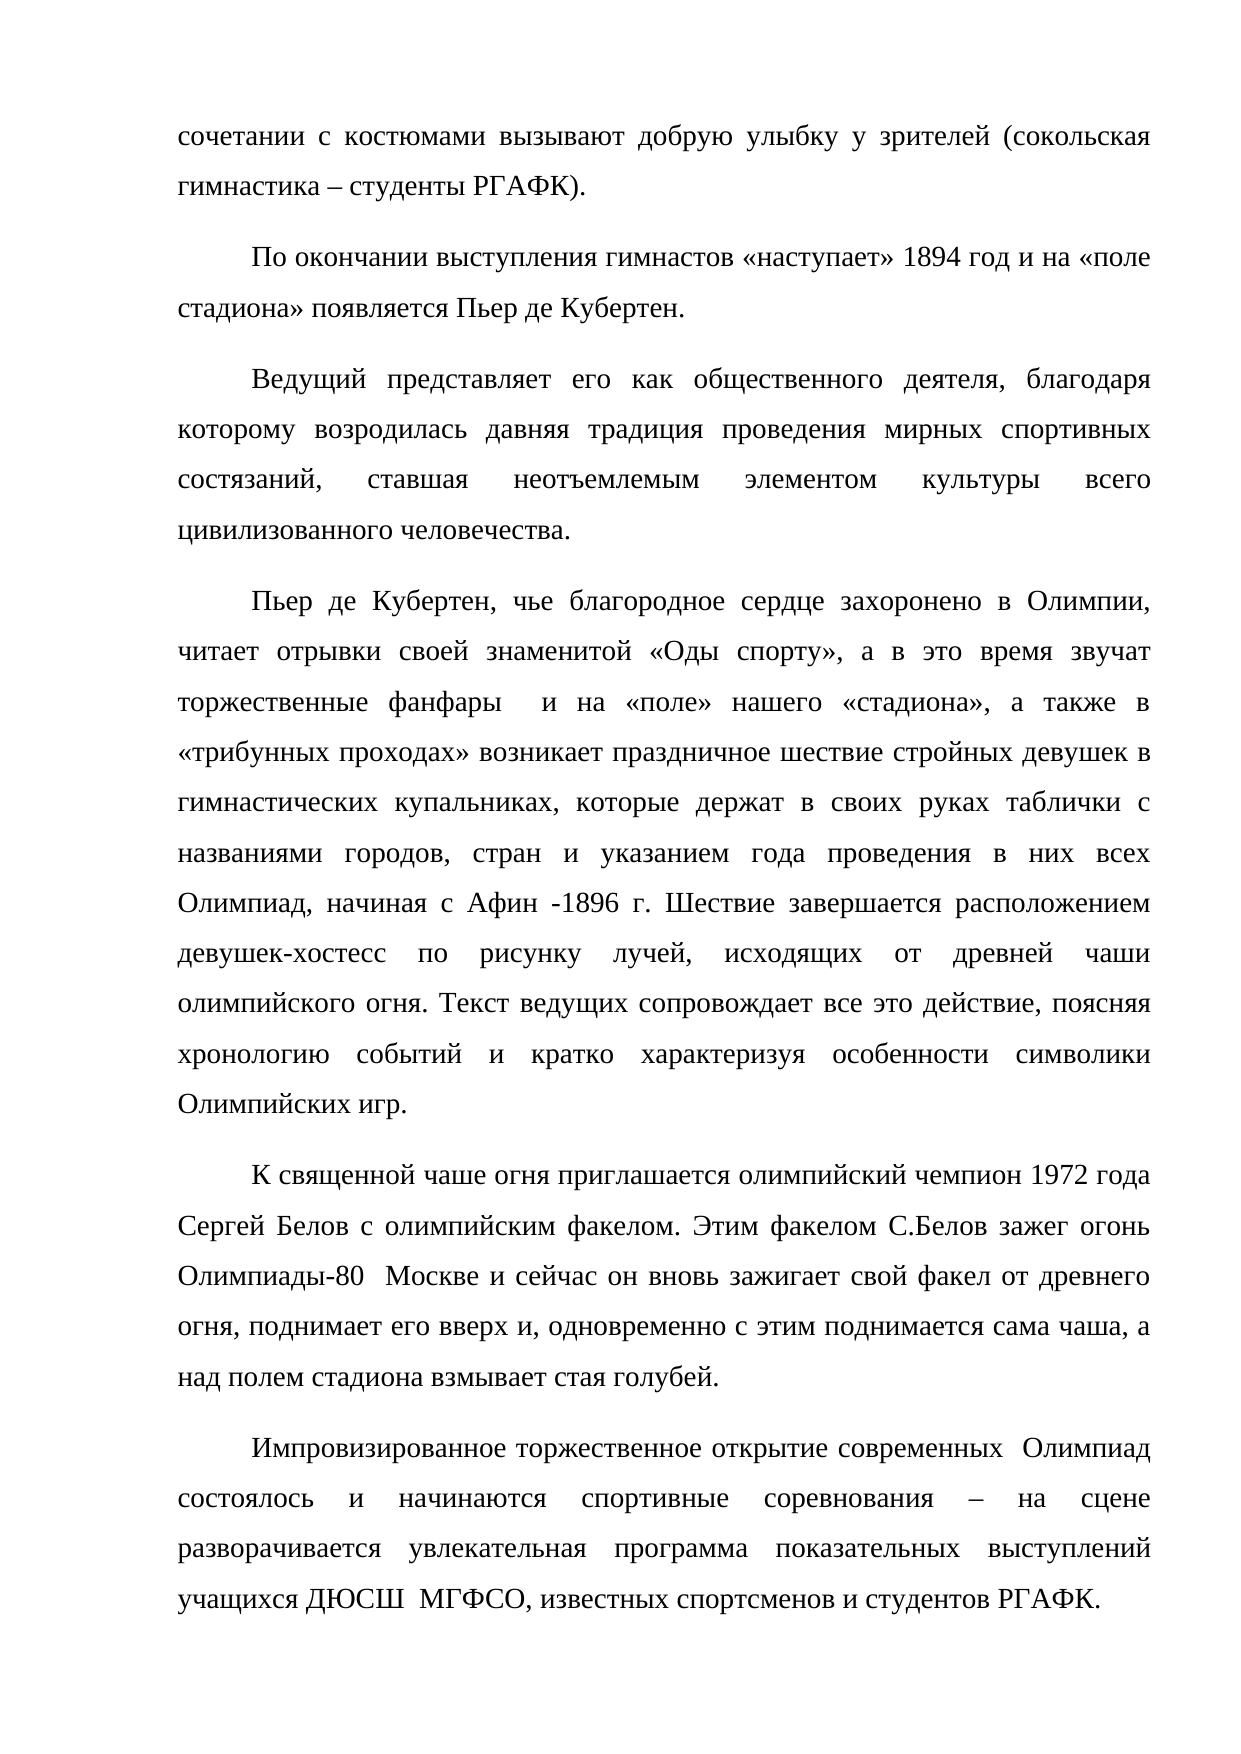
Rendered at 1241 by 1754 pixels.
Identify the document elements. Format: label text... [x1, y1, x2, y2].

text Пьер де Кубертен, чье благородное сердце захоронено в Олимпии, читает отрывки своей знаменитой «Оды спорту», а в это время звучат торжественные фанфары и на «поле» нашего «стадиона», а также в «трибунных проходах» возникает праздничное шествие стройных девушек в гимнастических купальниках, которые держат в своих руках таблички с названиями городов, стран и указанием года проведения в них всех Олимпиад, начиная с Афин -1896 г. Шествие завершается расположением девушек-хостесс по рисунку лучей, исходящих от древней чаши олимпийского огня. Текст ведущих сопровождает все это действие, поясняя хронологию событий и кратко характеризуя особенности символики Олимпийских игр. [177, 583, 1152, 1120]
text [177, 118, 1152, 202]
text К священной чаше огня приглашается олимпийский чемпион 1972 года Сергей Белов с олимпийским факелом. Этим факелом С.Белов зажег огонь Олимпиады-80 Москве и сейчас он вновь зажигает свой факел от древнего огня, поднимает его вверх и, одновременно с этим поднимается сама чаша, а над полем стадиона взмывает стая голубей. [177, 1157, 1152, 1392]
text Ведущий представляет его как общественного деятеля, благодаря которому возродилась давняя традиция проведения мирных спортивных состязаний, ставшая неотъемлемым элементом культуры всего цивилизованного человечества. [177, 361, 1152, 546]
text Импровизированное торжественное открытие современных Олимпиад состоялось и начинаются спортивные соревнования – на сцене разворачивается увлекательная программа показательных выступлений учащихся ДЮСШ МГФСО, известных спортсменов и студентов РГАФК. [177, 1430, 1152, 1614]
text По окончании выступления гимнастов «наступает» 1894 год и на «поле стадиона» появляется Пьер де Кубертен. [177, 239, 1152, 323]
